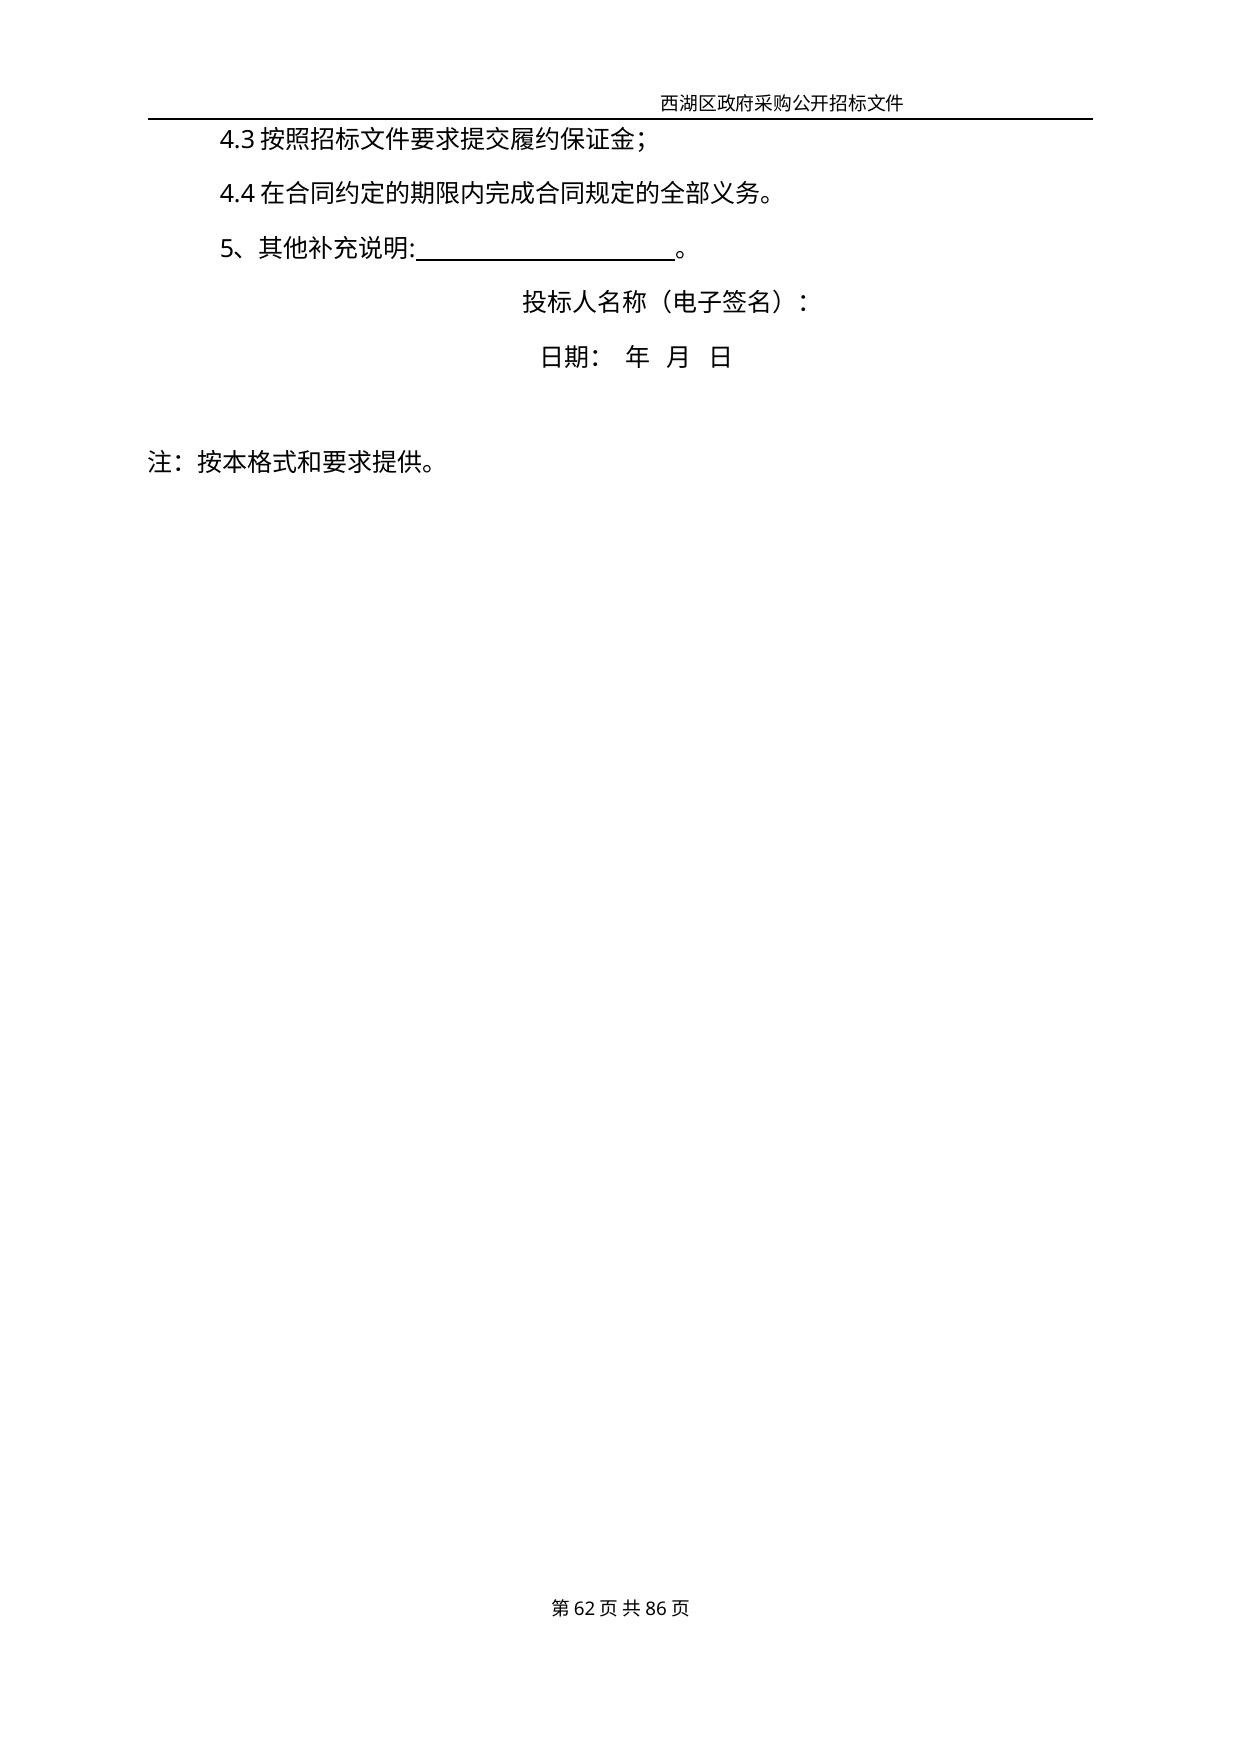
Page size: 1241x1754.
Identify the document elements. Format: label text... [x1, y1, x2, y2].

text 注：按本格式和要求提供。 [148, 442, 1049, 479]
text 5、其他补充说明: 。 [169, 228, 1093, 264]
text 4.3按照招标文件要求提交履约保证金； [169, 120, 1093, 156]
text 投标人名称（电子签名）： [148, 283, 1093, 319]
text 4.4在合同约定的期限内完成合同规定的全部义务。 [169, 174, 1093, 210]
text 日期： 年 月 日 [148, 337, 1093, 373]
